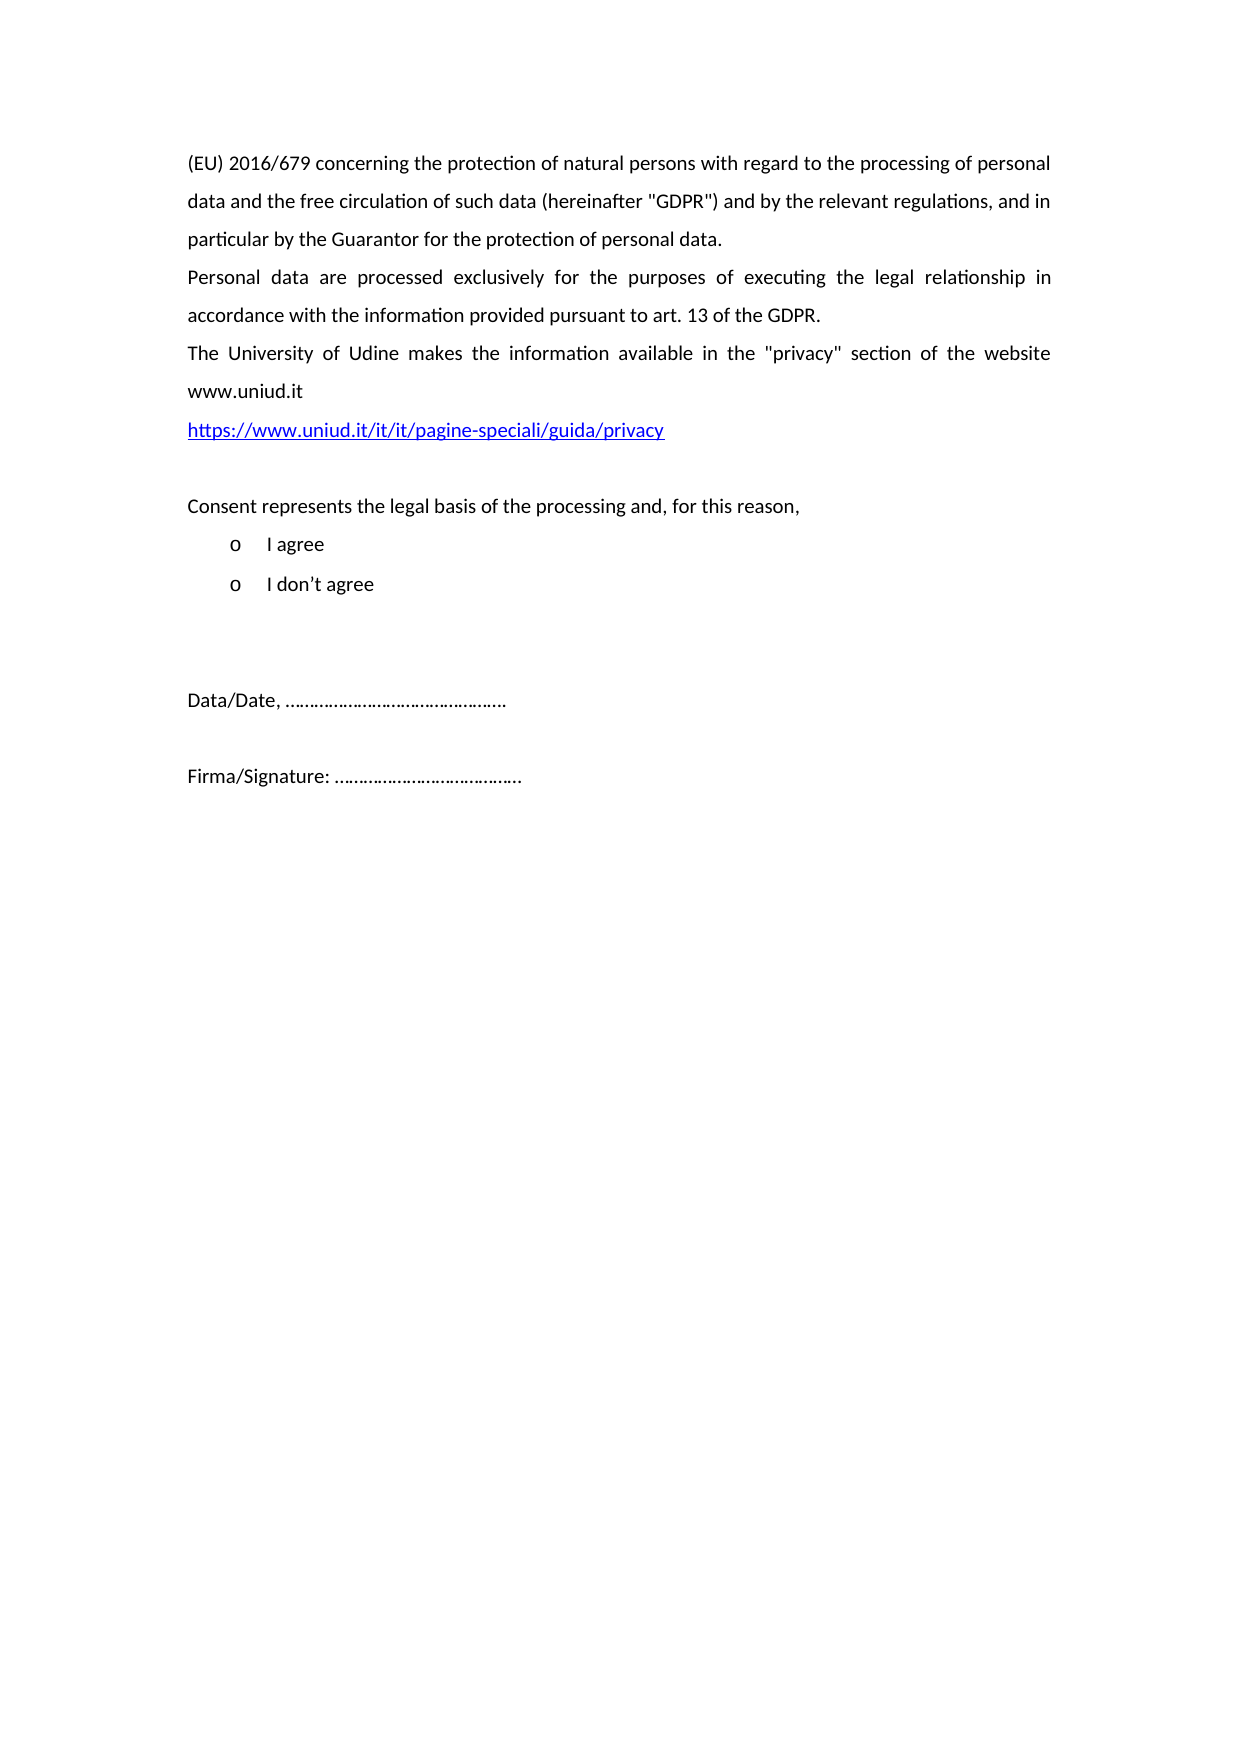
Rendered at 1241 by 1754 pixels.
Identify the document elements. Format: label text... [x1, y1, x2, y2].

text https://www.uniud.it/it/it/pagine-speciali/guida/privacy [187, 417, 1053, 442]
text Data/Date, ………………………………………. [187, 687, 1053, 712]
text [187, 150, 1053, 252]
text Firma/Signature: ………………………………… [187, 763, 1053, 788]
list Consent represents the legal basis of the processing and, for this reason, [187, 493, 1053, 518]
text The University of Udine makes the information available in the "privacy" section of the website www.uniud.it [187, 341, 1053, 404]
list I agree [229, 531, 1053, 558]
list I don’t agree [229, 571, 1053, 597]
text Personal data are processed exclusively for the purposes of executing the legal relationship in accordance with the information provided pursuant to art. 13 of the GDPR. [187, 264, 1053, 328]
